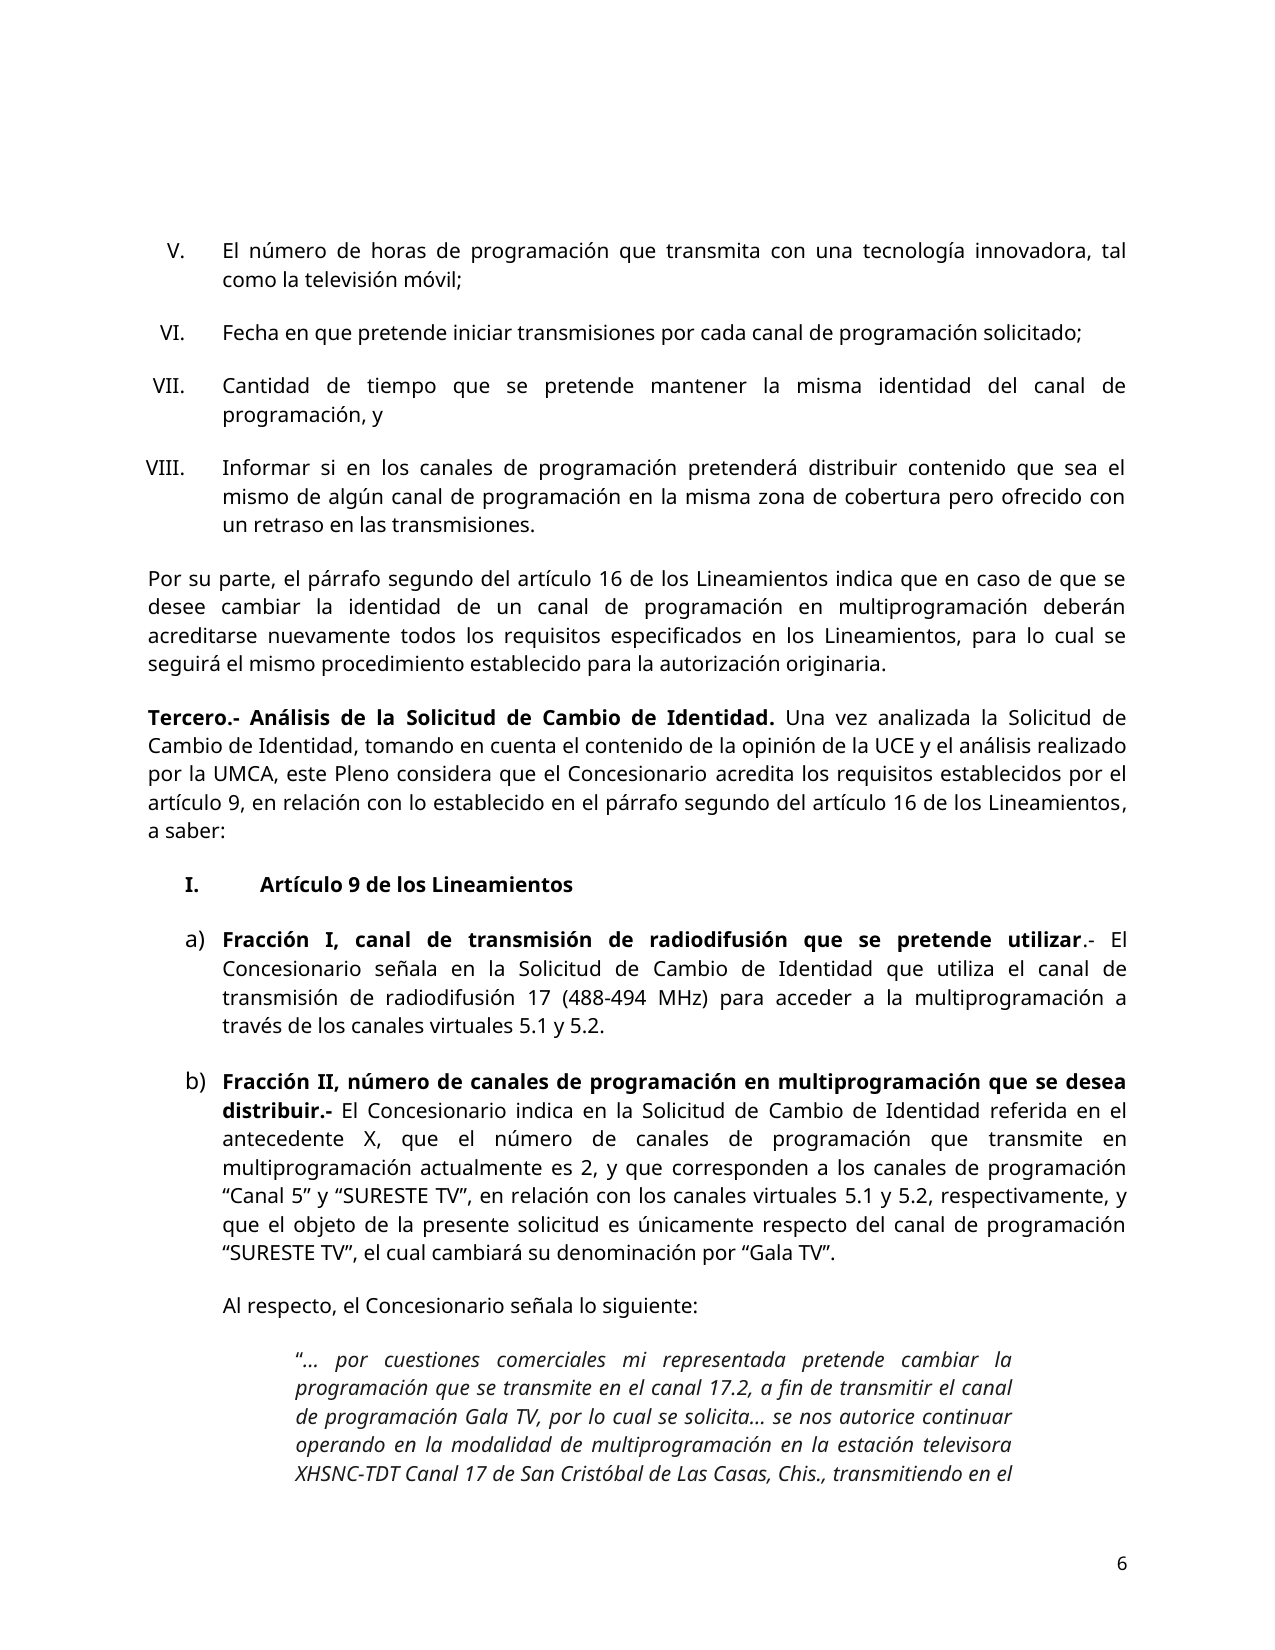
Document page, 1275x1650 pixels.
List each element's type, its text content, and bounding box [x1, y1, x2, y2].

text Tercero.- Análisis de la Solicitud de Cambio de Identidad. Una vez analizada la Solicitud de Cambio de Identidad, tomando en cuenta el contenido de la opinión de la UCE y el análisis realizado por la UMCA, este Pleno considera que el Concesionario acredita los requisitos establecidos por el artículo 9, en relación con lo establecido en el párrafo segundo del artículo 16 de los Lineamientos, a saber: [148, 703, 1127, 845]
list Fracción II, número de canales de programación en multiprogramación que se desea distribuir.- El Concesionario indica en la Solicitud de Cambio de Identidad referida en el antecedente X, que el número de canales de programación que transmite en multiprogramación actualmente es 2, y que corresponden a los canales de programación “Canal 5” y “SURESTE TV”, en relación con los canales virtuales 5.1 y 5.2, respectivamente, y que el objeto de la presente solicitud es únicamente respecto del canal de programación “SURESTE TV”, el cual cambiará su denominación por “Gala TV”. [185, 1065, 1127, 1267]
list Cantidad de tiempo que se pretende mantener la misma identidad del canal de programación, y [185, 372, 1127, 428]
list El número de horas de programación que transmita con una tecnología innovadora, tal como la televisión móvil; [185, 236, 1127, 293]
list Informar si en los canales de programación pretenderá distribuir contenido que sea el mismo de algún canal de programación en la misma zona de cobertura pero ofrecido con un retraso en las transmisiones. [185, 453, 1127, 539]
list Fecha en que pretende iniciar transmisiones por cada canal de programación solicitado; [185, 318, 1127, 347]
list Artículo 9 de los Lineamientos [185, 870, 1127, 898]
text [295, 1345, 1016, 1487]
list Fracción I, canal de transmisión de radiodifusión que se pretende utilizar.- El Concesionario señala en la Solicitud de Cambio de Identidad que utiliza el canal de transmisión de radiodifusión 17 (488-494 MHz) para acceder a la multiprogramación a través de los canales virtuales 5.1 y 5.2. [185, 923, 1127, 1040]
text Al respecto, el Concesionario señala lo siguiente: [223, 1292, 1127, 1320]
text Por su parte, el párrafo segundo del artículo 16 de los Lineamientos indica que en caso de que se desee cambiar la identidad de un canal de programación en multiprogramación deberán acreditarse nuevamente todos los requisitos especificados en los Lineamientos, para lo cual se seguirá el mismo procedimiento establecido para la autorización originaria. [148, 564, 1127, 678]
